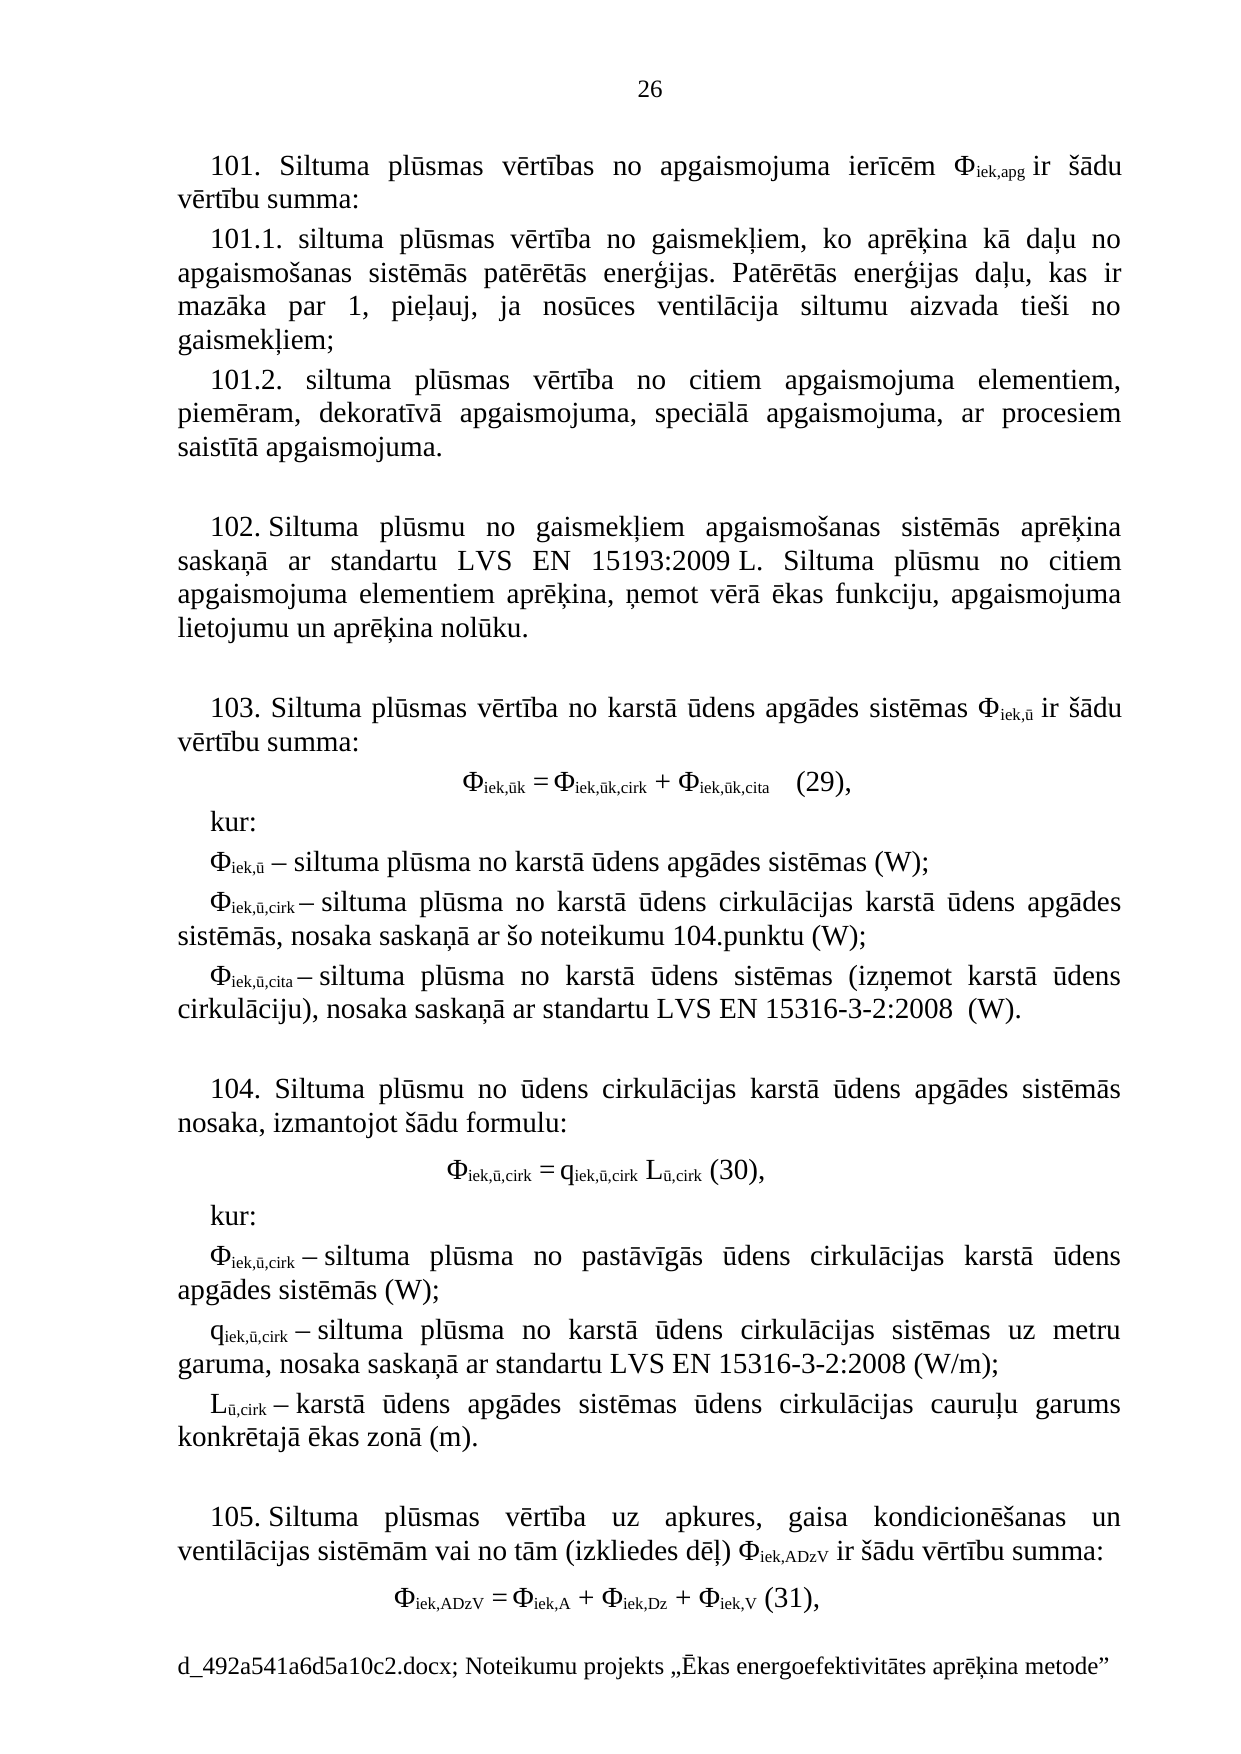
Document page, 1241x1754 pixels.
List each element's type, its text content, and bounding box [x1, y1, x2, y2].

text Aapr – aprēķina platība, ko nosaka saskaņā ar šo noteikumu 5.3.5.apakšnodaļu (m2). [177, 327, 1122, 394]
text qier – īpatnējā siltuma atdeve no ierīcēm uz aprēķināto ēkas platību (W/m2); [177, 287, 1122, 321]
text Φiek,ū – siltuma plūsma no karstā ūdens apgādes sistēmas (W); [177, 1138, 1122, 1171]
text Φiek,ū,cirk – siltuma plūsma no karstā ūdens cirkulācijas karstā ūdens apgādes sistēmās, nosaka saskaņā ar šo noteikumu 104.punktu (W); [177, 1178, 1122, 1245]
text Φiek,ū,cirk – siltuma plūsma no pastāvīgās ūdens cirkulācijas karstā ūdens apgādes sistēmās (W); [177, 1532, 1122, 1599]
table_header Φiek,ū,cirk = qiek,ū,cirk Lū,cirk (30), [177, 1439, 1027, 1485]
text Φiek,ū,cita – siltuma plūsma no karstā ūdens sistēmas (izņemot karstā ūdens cirkulāciju), nosaka saskaņā ar standartu LVS EN 15316-3-2:2008 (W). [177, 1251, 1122, 1318]
text 101.1. siltuma plūsmas vērtība no gaismekļiem, ko aprēķina kā daļu no apgaismošanas sistēmās patērētās enerģijas. Patērētās enerģijas daļu, kas ir mazāka par 1, pieļauj, ja nosūces ventilācija siltumu aizvada tieši no gaismekļiem; [177, 515, 1122, 649]
text kur: [177, 1097, 1122, 1131]
text 101.2. siltuma plūsmas vērtība no citiem apgaismojuma elementiem, piemēram, dekoratīvā apgaismojuma, speciālā apgaismojuma, ar procesiem saistītā apgaismojuma. [177, 656, 1122, 756]
table_header Φiek,ier = fier qier Aapr [174, 148, 804, 201]
text fier – laika daļa, kad ierīces darbojas; [177, 247, 1122, 281]
text kur: [177, 1492, 1122, 1526]
text Φiek,ūk = Φiek,ūk,cirk + Φiek,ūk,cita (29), [177, 1057, 1122, 1091]
text 101. Siltuma plūsmas vērtības no apgaismojuma ierīcēm Φiek,apg ir šādu vērtību summa: [177, 441, 1122, 508]
text 102. Siltuma plūsmu no gaismekļiem apgaismošanas sistēmās aprēķina saskaņā ar standartu LVS EN 15193:2009 L. Siltuma plūsmu no citiem apgaismojuma elementiem aprēķina, ņemot vērā ēkas funkciju, apgaismojuma lietojumu un aprēķina nolūku. [177, 803, 1122, 937]
table_header (28), [804, 148, 1119, 201]
text 104. Siltuma plūsmu no ūdens cirkulācijas karstā ūdens apgādes sistēmās nosaka, izmantojot šādu formulu: [177, 1365, 1122, 1432]
text 103. Siltuma plūsmas vērtība no karstā ūdens apgādes sistēmas Φiek,ū ir šādu vērtību summa: [177, 984, 1122, 1051]
text kur: [177, 207, 1122, 241]
